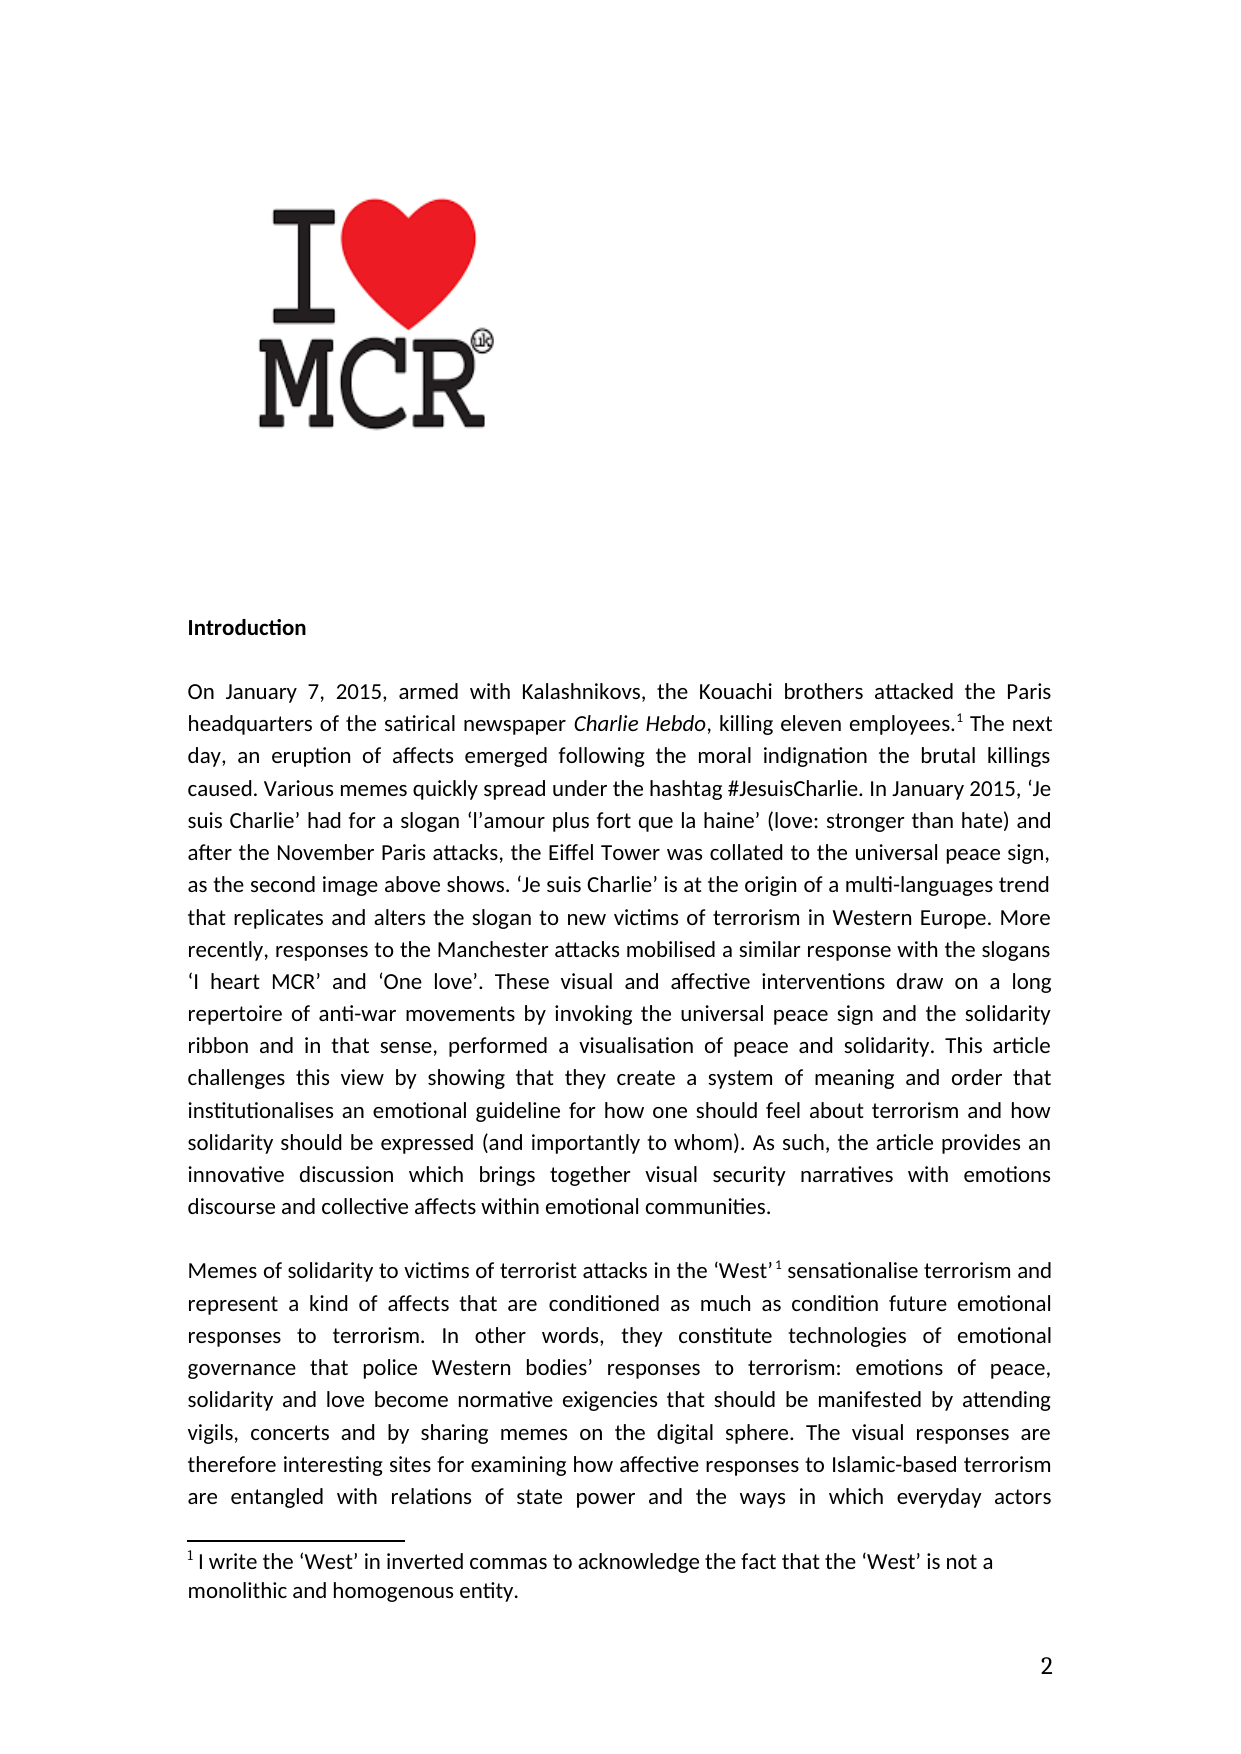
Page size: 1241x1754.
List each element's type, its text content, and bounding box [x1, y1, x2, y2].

text On January 7, 2015, armed with Kalashnikovs, the Kouachi brothers attacked the Paris headquarters of the satirical newspaper Charlie Hebdo, killing eleven employees. The next day, an eruption of affects emerged following the moral indignation the brutal killings caused. Various memes quickly spread under the hashtag #JesuisCharlie. In January 2015, ‘Je suis Charlie’ had for a slogan ‘l’amour plus fort que la haine’ (love: stronger than hate) and after the November Paris attacks, the Eiffel Tower was collated to the universal peace sign, as the second image above shows. ‘Je suis Charlie’ is at the origin of a multi-languages trend that replicates and alters the slogan to new victims of terrorism in Western Europe. More recently, responses to the Manchester attacks mobilised a similar response with the slogans ‘I heart MCR’ and ‘One love’. These visual and affective interventions draw on a long repertoire of anti-war movements by invoking the universal peace sign and the solidarity ribbon and in that sense, performed a visualisation of peace and solidarity. This article challenges this view by showing that they create a system of meaning and order that institutionalises an emotional guideline for how one should feel about terrorism and how solidarity should be expressed (and importantly to whom). As such, the article provides an innovative discussion which brings together visual security narratives with emotions discourse and collective affects within emotional communities. [187, 677, 1053, 1220]
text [187, 1257, 1053, 1510]
picture [179, 150, 575, 480]
text Introduction [187, 613, 1053, 641]
